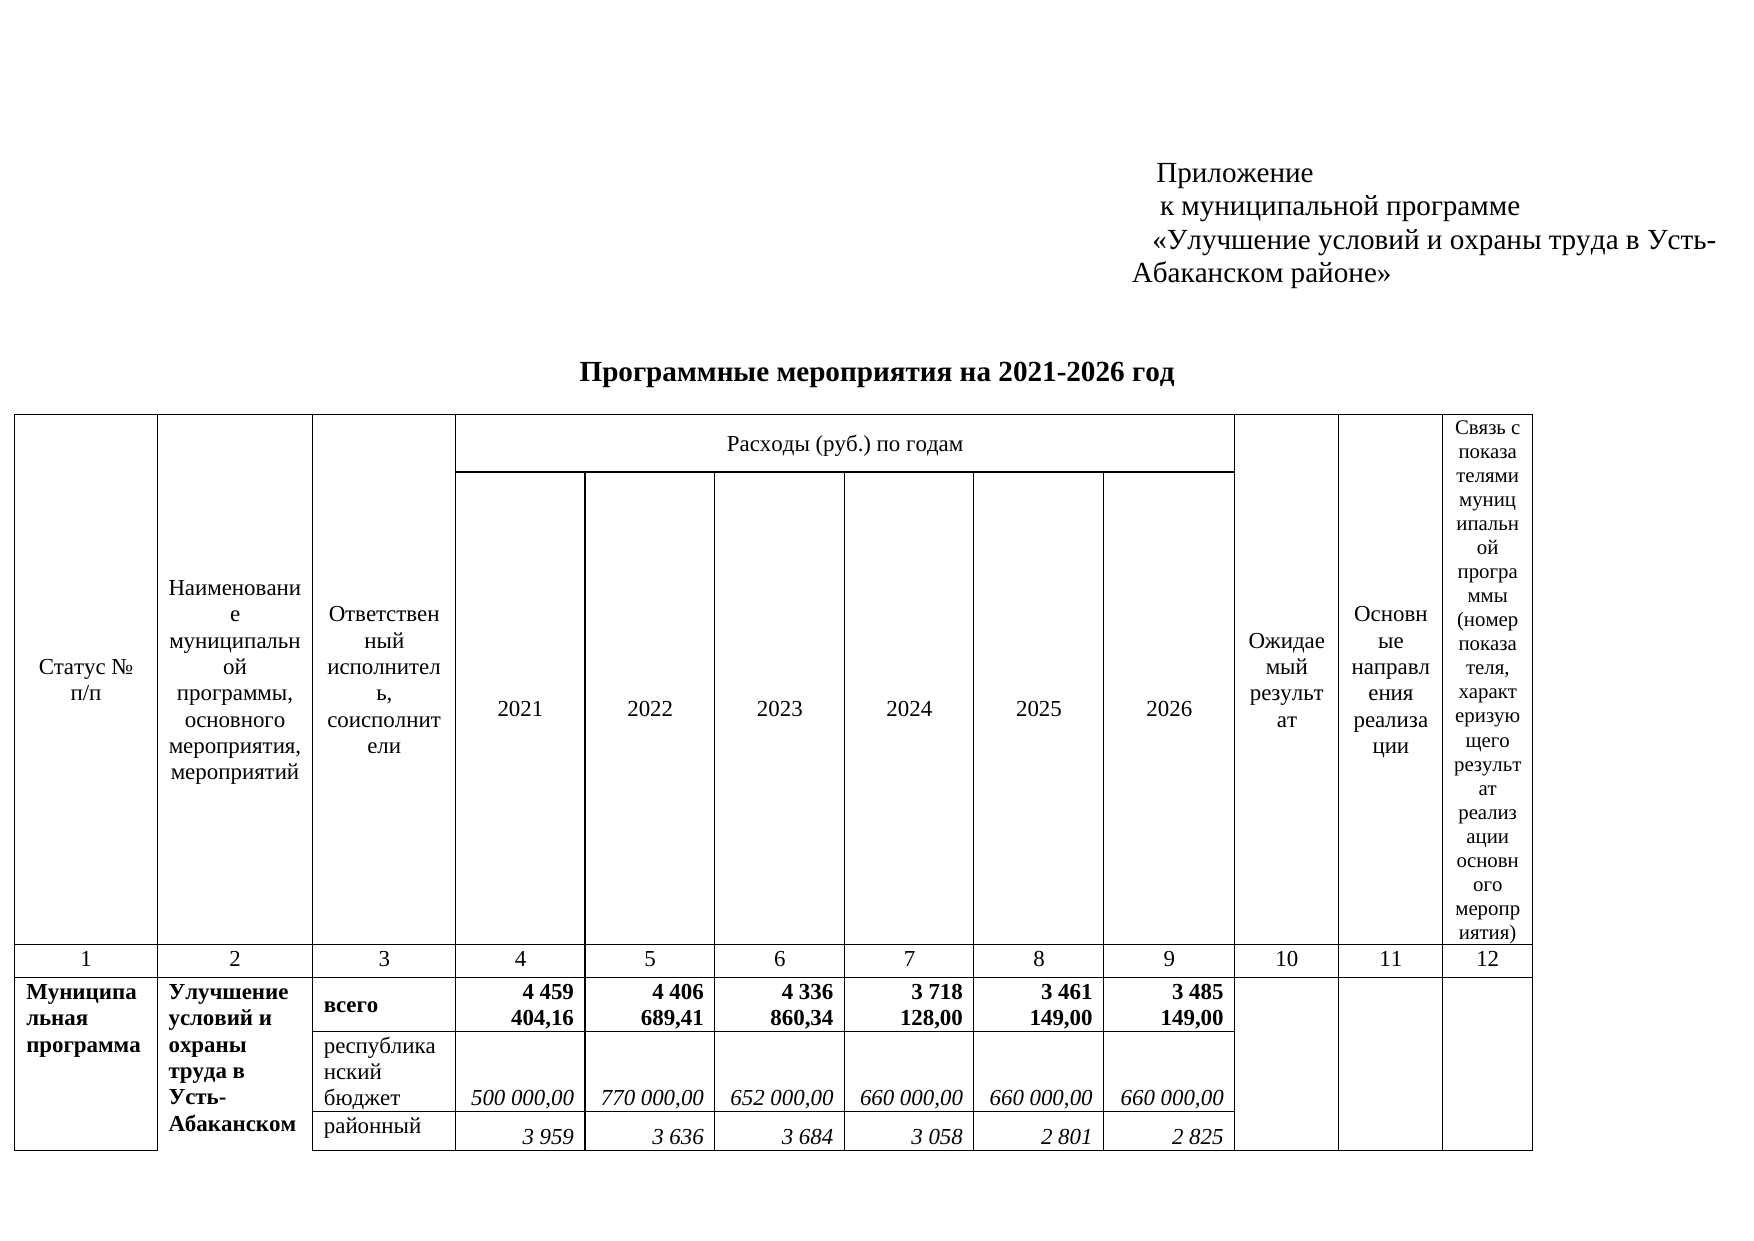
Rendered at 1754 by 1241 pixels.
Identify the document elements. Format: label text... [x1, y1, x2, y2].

table_header Ответственный исполнитель, соисполнители [313, 415, 455, 944]
table_cell 3 636 689,41 [586, 1112, 714, 1150]
table_cell 2025 [974, 473, 1103, 944]
table_cell 1 [15, 945, 157, 977]
table_cell 2023 [715, 473, 844, 944]
table_cell [1235, 978, 1338, 1150]
table_cell 8 [974, 945, 1103, 977]
table_cell 652 000,00 [715, 1032, 844, 1111]
table_cell 4 336 860,34 [715, 978, 844, 1031]
table_cell 10 [1235, 945, 1338, 977]
table_cell 770 000,00 [586, 1032, 714, 1111]
table_cell 3 461 149,00 [974, 978, 1103, 1031]
table_cell 3 485 149,00 [1104, 978, 1234, 1031]
table_cell 11 [1339, 945, 1442, 977]
table_cell всего [313, 978, 455, 1031]
table_cell 2024 [845, 473, 973, 944]
table_cell Улучшение условий и охраны труда в Усть-Абаканском районе [158, 978, 312, 1150]
table_cell 2021 [456, 473, 584, 944]
table_cell 660 000,00 [845, 1032, 973, 1111]
table_cell 3 [313, 945, 455, 977]
table_cell 2 801 149,00 [974, 1112, 1103, 1150]
table_cell 500 000,00 [456, 1032, 584, 1111]
table_cell 6 [715, 945, 844, 977]
table_cell 4 459 404,16 [456, 978, 584, 1031]
table_cell 4 406 689,41 [586, 978, 714, 1031]
table_cell 3 718 128,00 [845, 978, 973, 1031]
table_cell 7 [845, 945, 973, 977]
table_cell 2026 [1104, 473, 1234, 944]
table_cell районный бюджет [313, 1112, 455, 1150]
table_cell 12 [1443, 945, 1532, 977]
table_cell 4 [456, 945, 584, 977]
table_cell 9 [1104, 945, 1234, 977]
table_cell 2022 [586, 473, 714, 944]
table_cell Муниципальная программа [15, 978, 157, 1150]
table_cell 660 000,00 [974, 1032, 1103, 1111]
table_header Основные направления реализации [1339, 415, 1442, 944]
table_cell [1339, 978, 1442, 1150]
table_header Статус № п/п [15, 415, 157, 944]
table_cell 3 684 860,34 [715, 1112, 844, 1150]
table_cell 2 825 149,00 [1104, 1112, 1234, 1150]
table_header Ожидаемый результат [1235, 415, 1338, 944]
table_cell республиканский бюджет [313, 1032, 455, 1111]
table_cell 2 [158, 945, 312, 977]
table_cell 5 [586, 945, 714, 977]
table_header Наименование муниципальной программы, основного мероприятия, мероприятий [158, 415, 312, 944]
table_cell 3 959 404,16 [456, 1112, 584, 1150]
text Программные мероприятия на 2021-2026 год [118, 354, 1636, 387]
table_header Связь с показателями муниципальной программы (номер показателя, характеризующего результат реализации основного мероприятия) [1443, 415, 1532, 944]
table_cell [1443, 978, 1532, 1150]
table_cell 660 000,00 [1104, 1032, 1234, 1111]
table_header Приложение [44, 149, 1728, 188]
table_header Расходы (руб.) по годам [456, 415, 1234, 471]
table_cell к муниципальной программе «Улучшение условий и охраны труда в Усть- Абаканском районе» [44, 189, 1728, 323]
table_cell 3 058 128,00 [845, 1112, 973, 1150]
